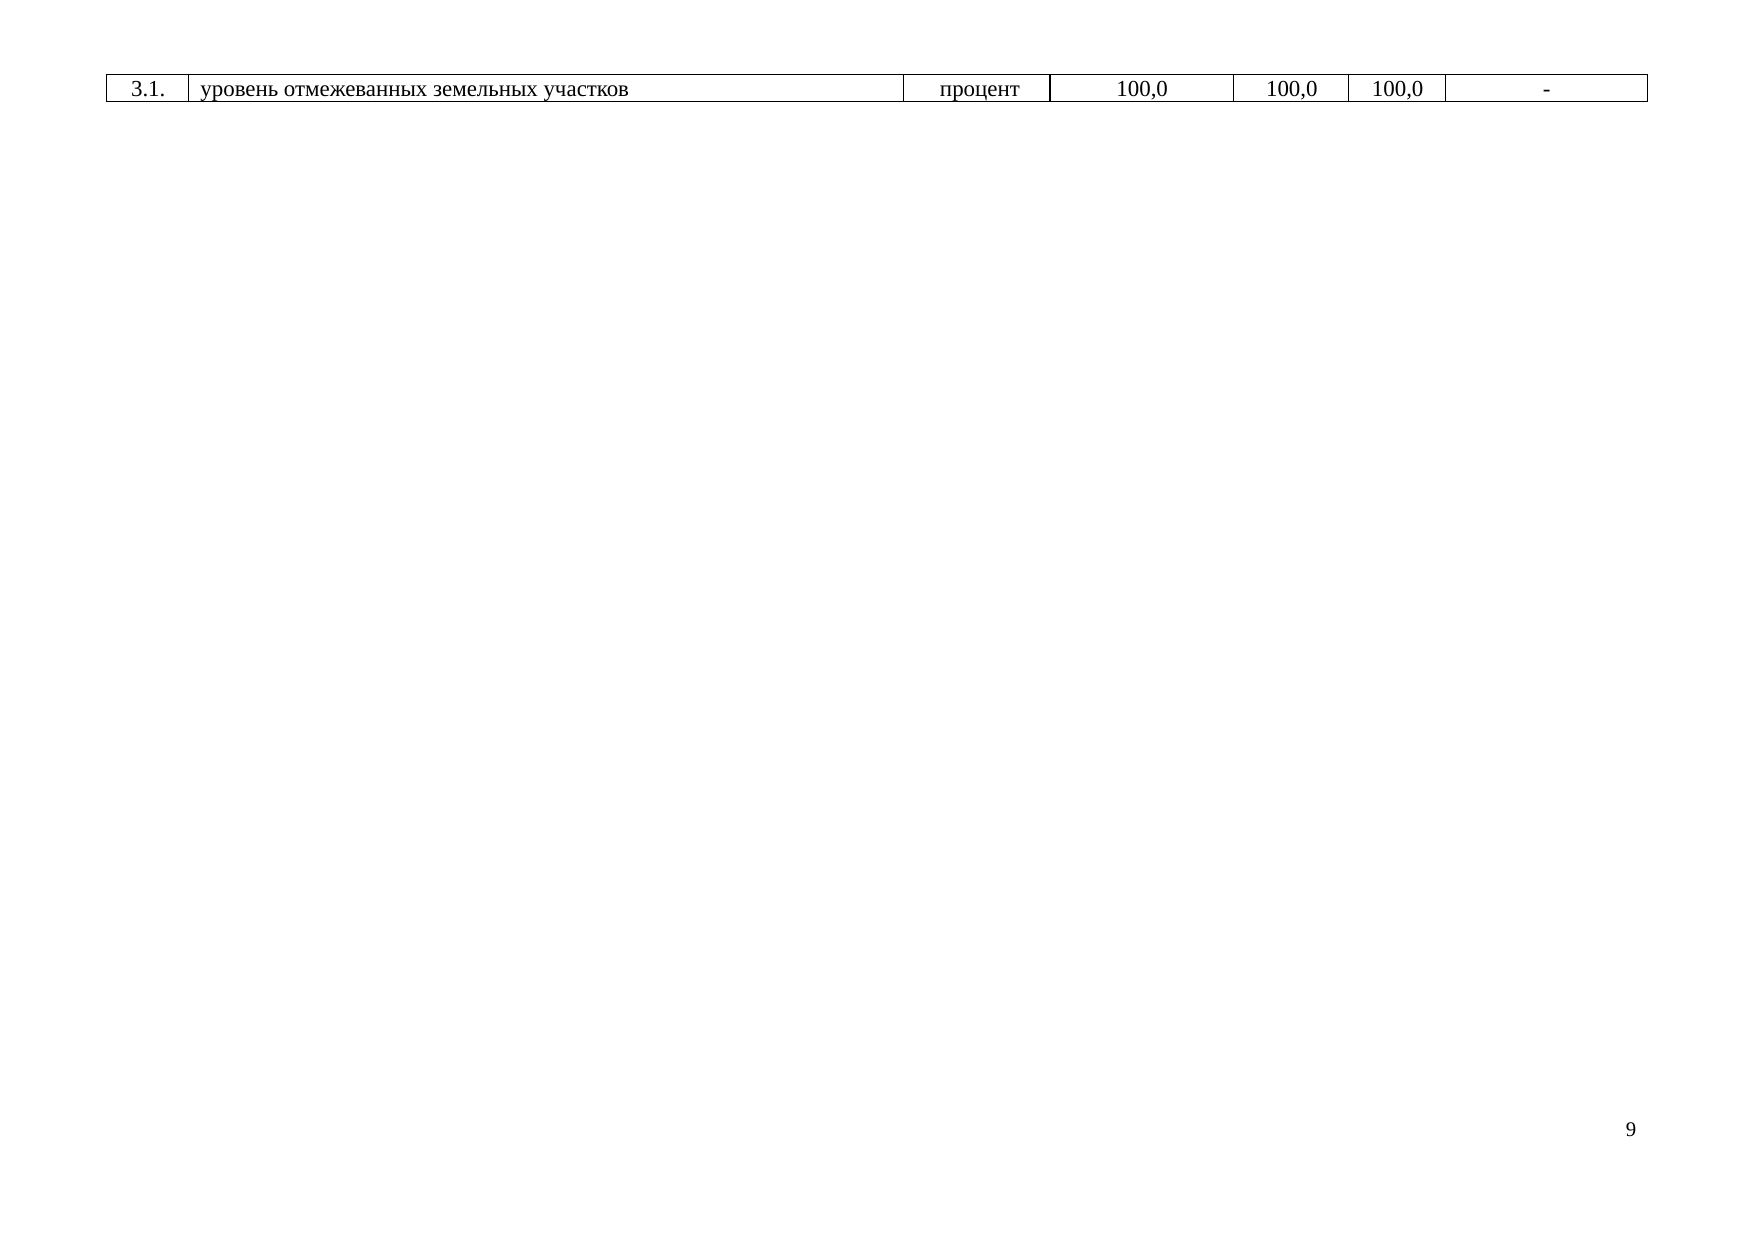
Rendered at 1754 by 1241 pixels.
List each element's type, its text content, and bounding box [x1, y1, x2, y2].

table_cell 100,0 [1234, 75, 1348, 101]
table_cell уровень отмежеванных земельных участков [189, 75, 903, 101]
table_cell - [1446, 75, 1647, 101]
table_cell 100,0 [1349, 75, 1445, 101]
table_cell процент [904, 75, 1049, 101]
table_cell 3.1. [107, 75, 188, 101]
table_cell 100,0 [1051, 75, 1233, 101]
